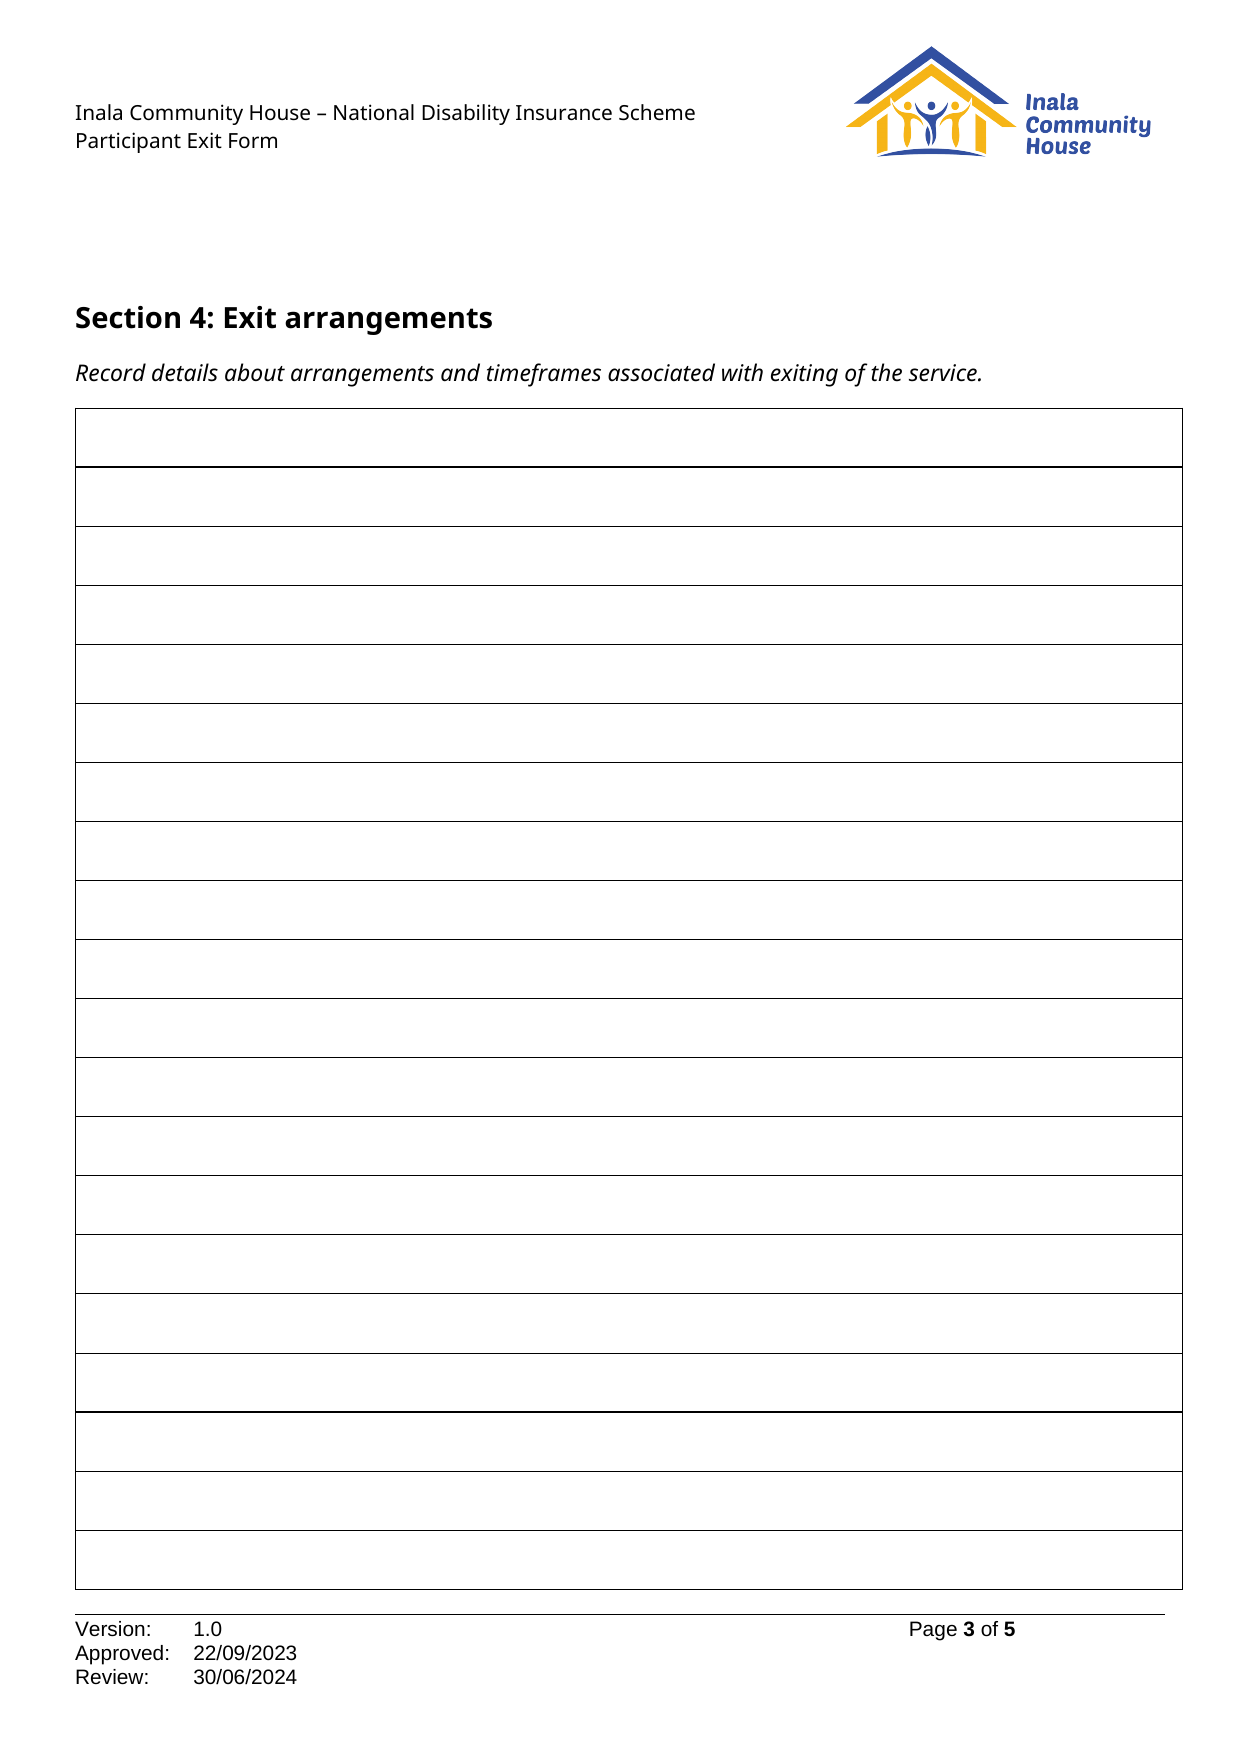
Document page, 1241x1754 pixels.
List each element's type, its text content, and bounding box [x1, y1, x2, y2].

text Record details about arrangements and timeframes associated with exiting of the service. [75, 357, 1165, 388]
table_cell [76, 704, 1182, 762]
table_cell [76, 881, 1182, 939]
text Section 4: Exit arrangements [75, 297, 1165, 337]
table_cell [76, 468, 1182, 526]
table_cell [76, 586, 1182, 644]
table_cell [76, 1176, 1182, 1234]
table_cell [76, 1472, 1182, 1529]
table_header [76, 409, 1182, 466]
table_cell [76, 999, 1182, 1057]
table_cell [76, 645, 1182, 703]
table_cell [76, 1531, 1182, 1589]
table_cell [76, 1117, 1182, 1175]
table_cell [76, 940, 1182, 998]
table_cell [76, 1413, 1182, 1471]
table_cell [76, 1058, 1182, 1116]
table_cell [76, 527, 1182, 584]
table_cell [76, 763, 1182, 821]
table_cell [76, 822, 1182, 880]
table_cell [76, 1354, 1182, 1411]
table_cell [76, 1235, 1182, 1293]
picture [845, 46, 1151, 157]
table_cell [76, 1294, 1182, 1352]
